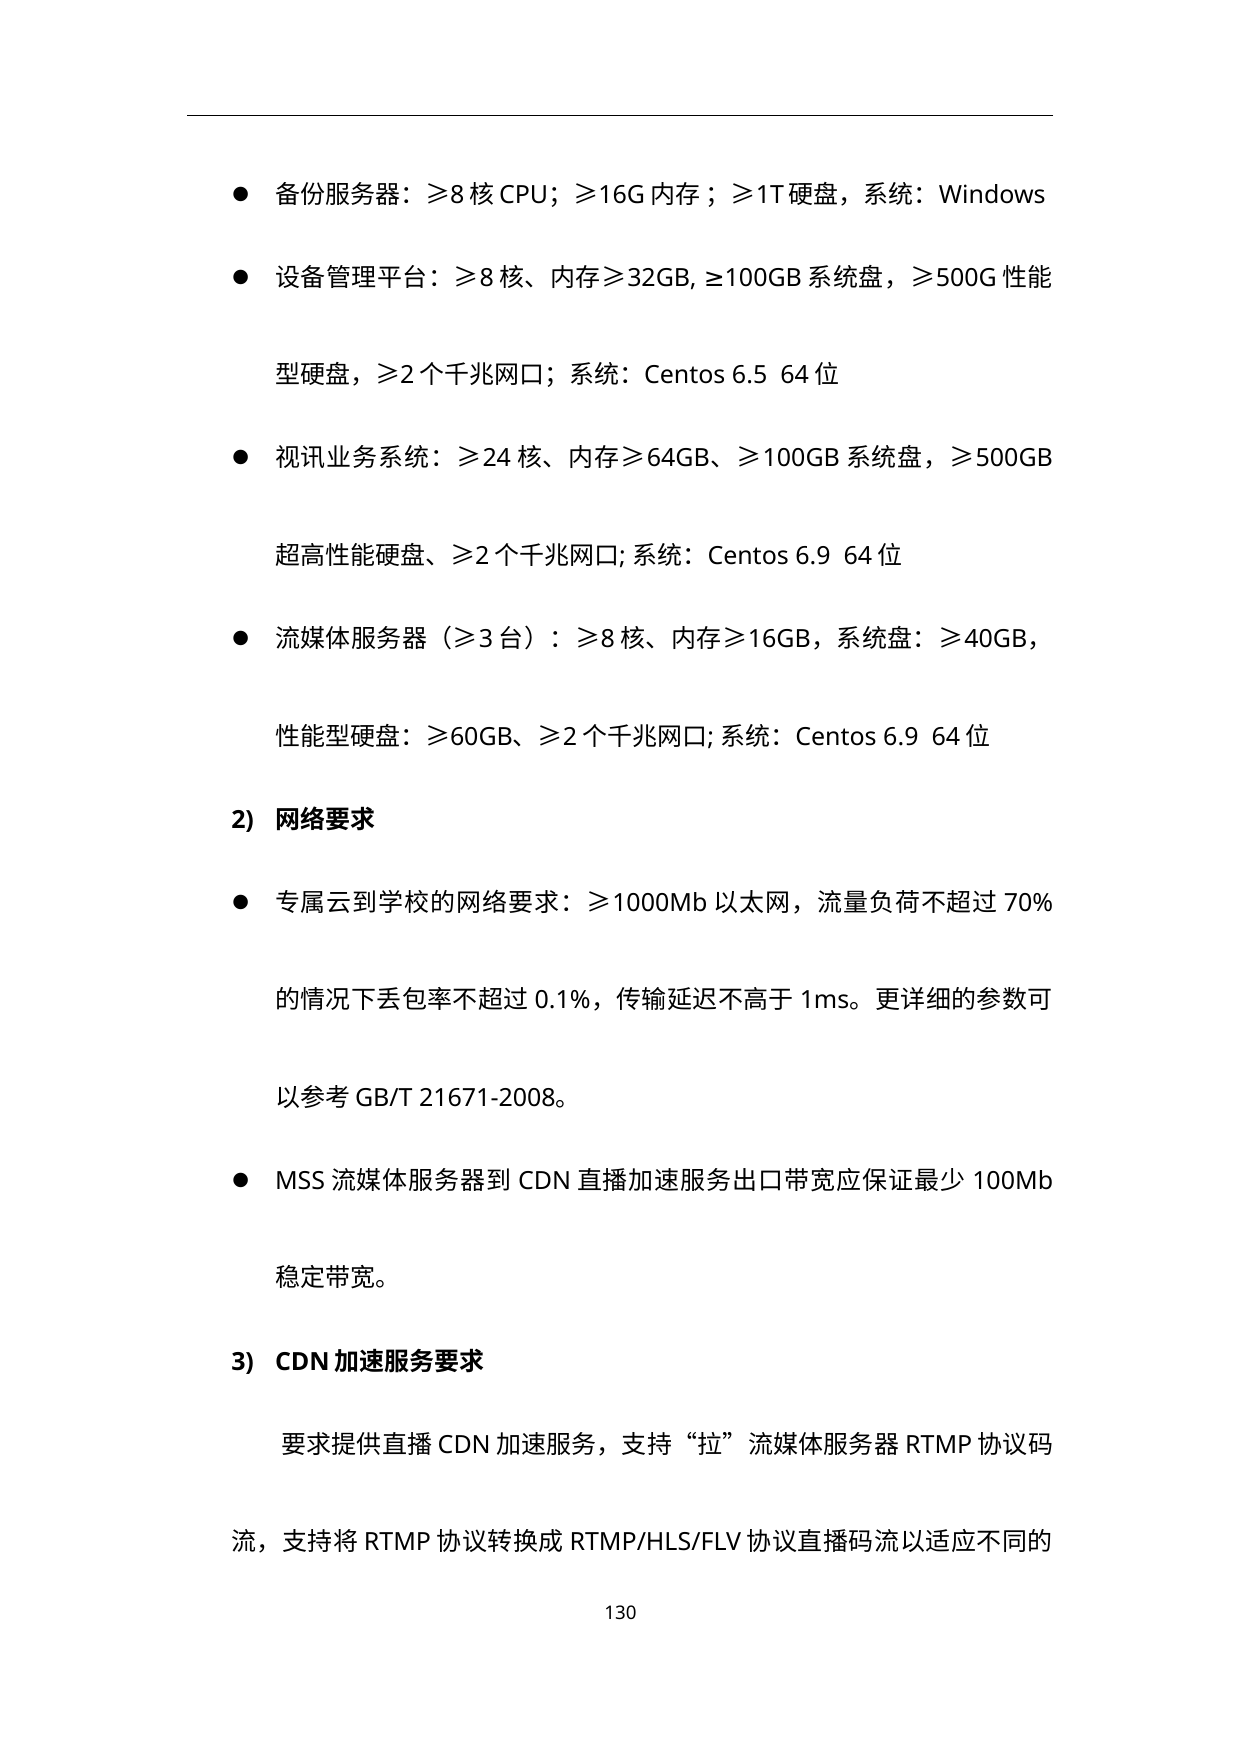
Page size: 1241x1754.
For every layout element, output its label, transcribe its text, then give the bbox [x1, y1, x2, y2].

list 专属云到学校的网络要求：≥1000Mb以太网，流量负荷不超过70%的情况下丢包率不超过0.1%，传输延迟不高于1ms。更详细的参数可以参考GB/T 21671-2008。 [231, 868, 1053, 1128]
list MSS流媒体服务器到CDN直播加速服务出口带宽应保证最少100Mb稳定带宽。 [231, 1146, 1053, 1308]
list 视讯业务系统：≥24核、内存≥64GB、≥100GB系统盘，≥500GB超高性能硬盘、≥2个千兆网口; 系统：Centos 6.9 64位 [231, 423, 1053, 586]
list 网络要求 [231, 785, 1053, 850]
list 流媒体服务器（≥3台）：≥8核、内存≥16GB，系统盘：≥40GB，性能型硬盘：≥60GB、≥2个千兆网口; 系统：Centos 6.9 64位 [231, 604, 1053, 767]
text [231, 1410, 1053, 1572]
list CDN加速服务要求 [231, 1327, 1053, 1392]
list 设备管理平台：≥8核、内存≥32GB, ≥100GB系统盘，≥500G性能型硬盘，≥2个千兆网口；系统：Centos 6.5 64位 [231, 243, 1053, 405]
list 备份服务器：≥8核CPU；≥16G内存 ；≥1T硬盘，系统：Windows [231, 160, 1053, 225]
